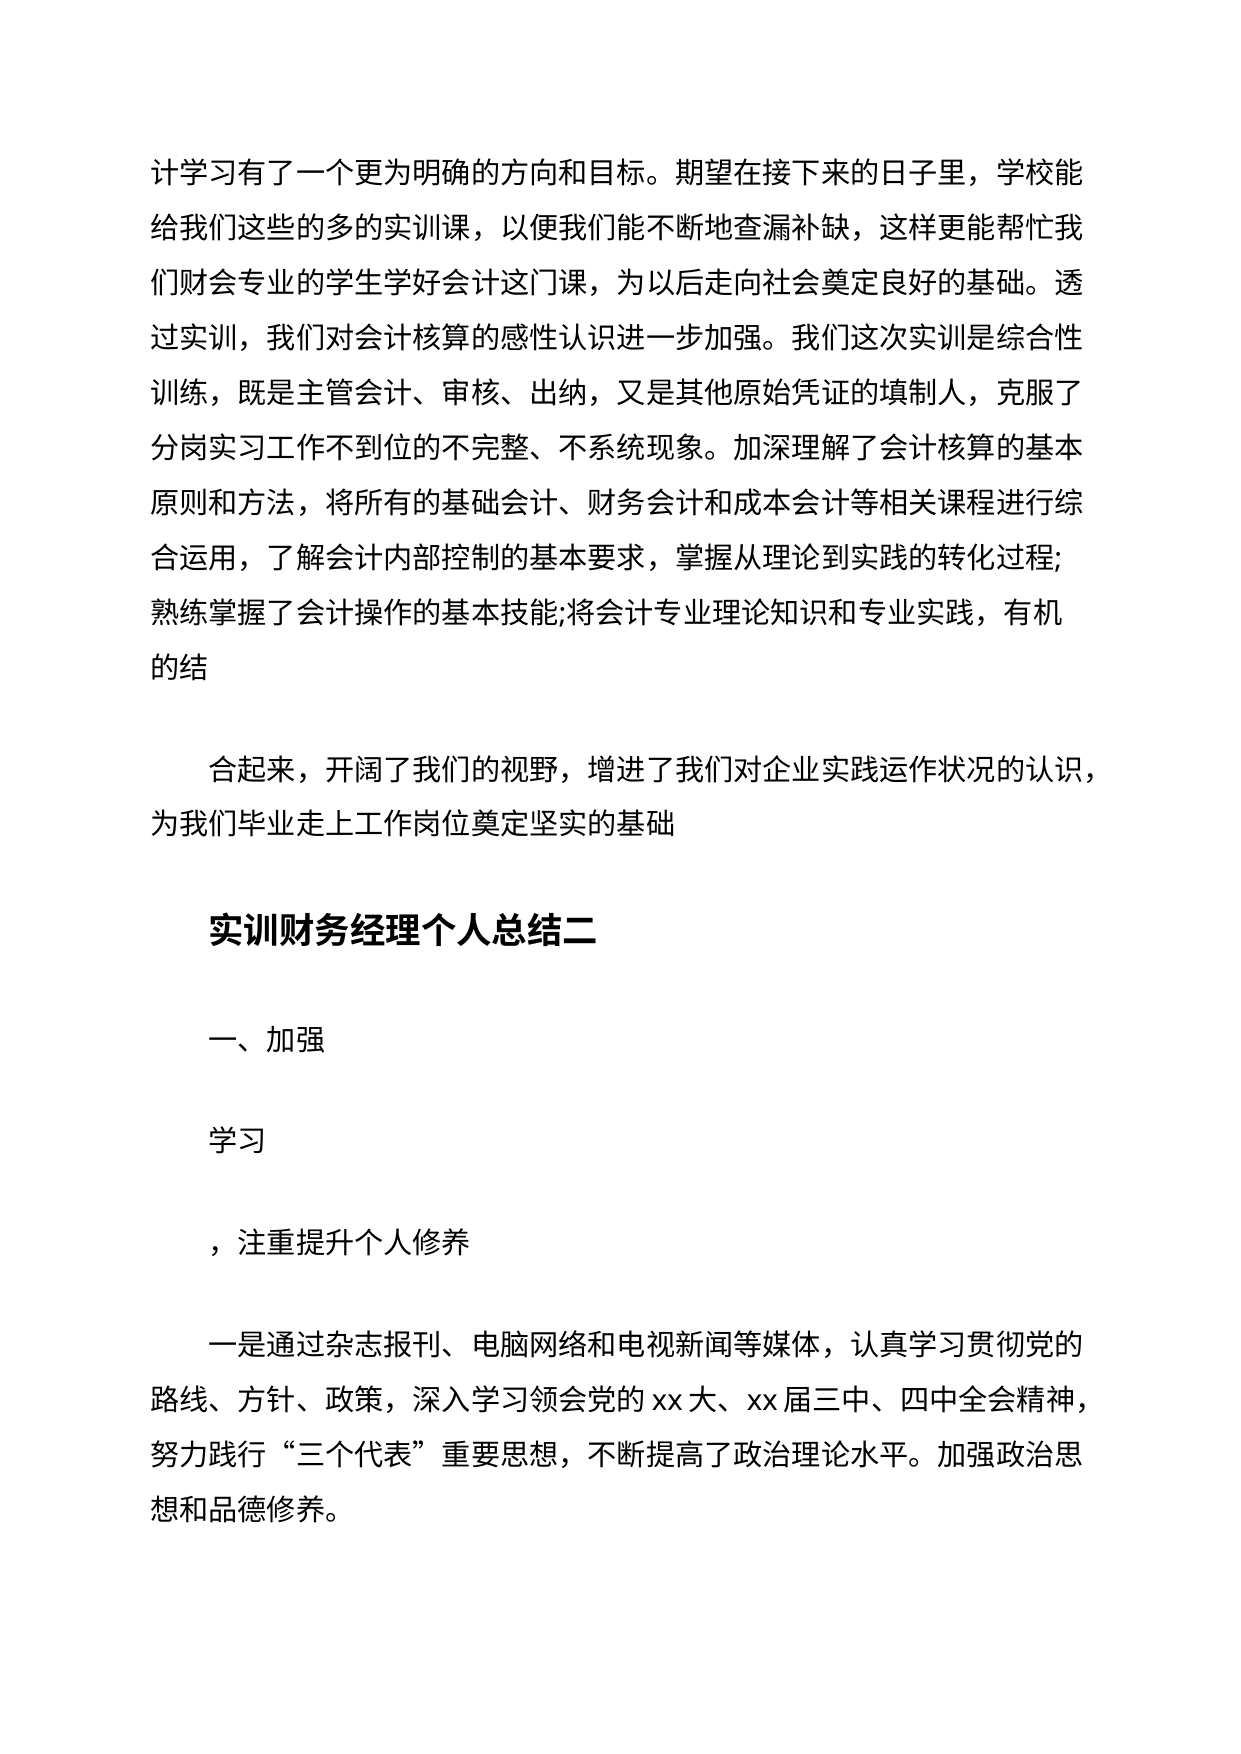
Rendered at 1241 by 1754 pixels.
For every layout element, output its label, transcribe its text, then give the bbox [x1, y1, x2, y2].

text ，注重提升个人修养 [150, 1220, 1090, 1262]
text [150, 150, 1090, 687]
text 实训财务经理个人总结二 [150, 903, 1090, 954]
text 合起来，开阔了我们的视野，增进了我们对企业实践运作状况的认识，为我们毕业走上工作岗位奠定坚实的基础 [150, 746, 1090, 843]
text 一、加强 [150, 1016, 1090, 1058]
text 一是通过杂志报刊、电脑网络和电视新闻等媒体，认真学习贯彻党的路线、方针、政策，深入学习领会党的xx大、xx届三中、四中全会精神，努力践行“三个代表”重要思想，不断提高了政治理论水平。加强政治思想和品德修养。 [150, 1321, 1090, 1528]
text 学习 [150, 1118, 1090, 1160]
